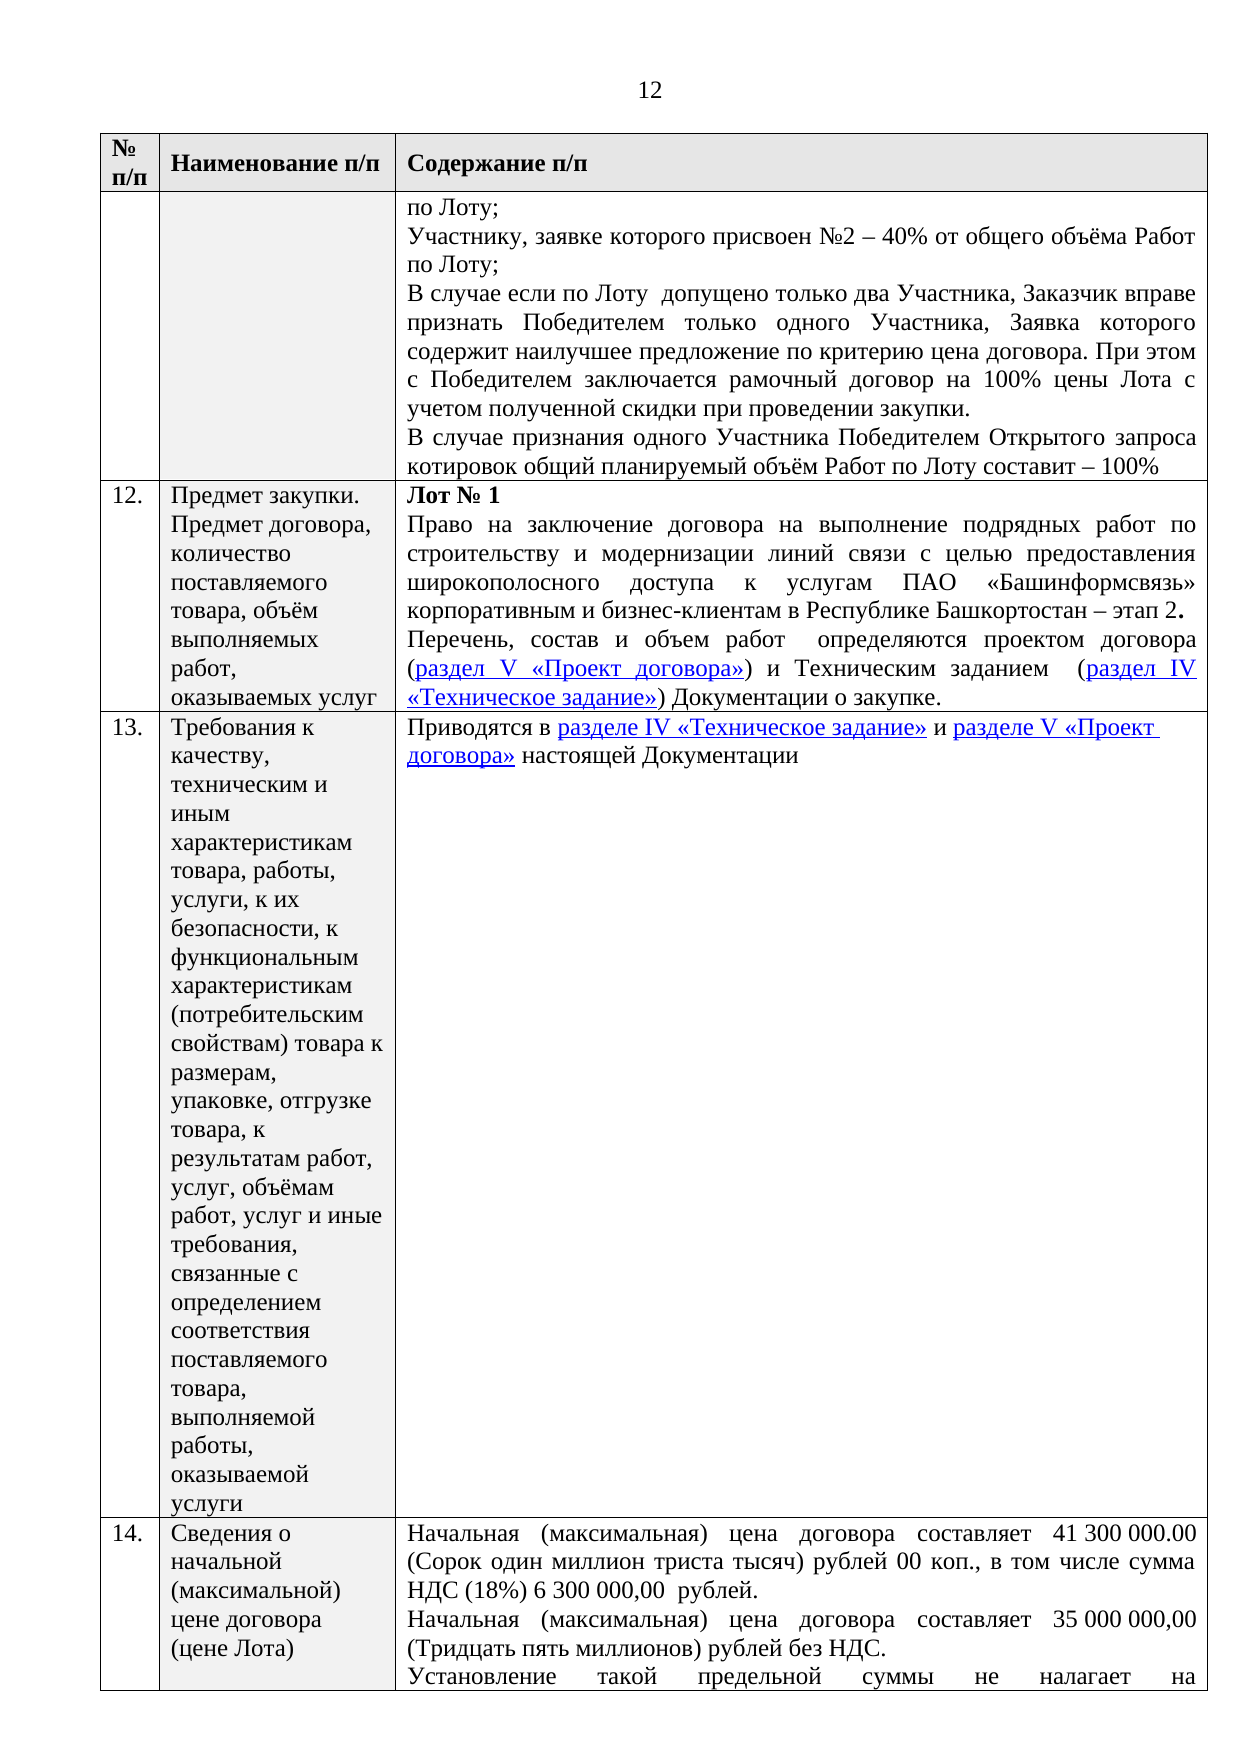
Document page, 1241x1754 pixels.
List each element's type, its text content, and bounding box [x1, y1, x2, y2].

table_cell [160, 192, 395, 479]
table_cell [101, 712, 159, 1517]
table_cell Требования к качеству, техническим и иным характеристикам товара, работы, услуги, к их безопасности, к функциональным характеристикам (потребительским свойствам) товара к размерам, упаковке, отгрузке товара, к результатам работ, услуг, объёмам работ, услуг и иные требования, связанные с определением соответствия поставляемого товара, выполняемой работы, оказываемой услуги [160, 712, 395, 1517]
table_header Содержание п/п [396, 134, 1207, 191]
table_cell [101, 1518, 159, 1690]
table_cell Лот № 1 Право на заключение договора на выполнение подрядных работ по строительству и модернизации линий связи с целью предоставления широкополосного доступа к услугам ПАО «Башинформсвязь» корпоративным и бизнес-клиентам в Республике Башкортостан – этап 2. Перечень, состав и объем работ определяются проектом договора (раздел V «Проект договора») и Техническим заданием (раздел IV «Техническое задание») Документации о закупке. [396, 481, 1207, 711]
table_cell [160, 1518, 395, 1690]
table_cell [101, 192, 159, 479]
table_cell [396, 1518, 1207, 1690]
table_cell Приводятся в разделе IV «Техническое задание» и разделе V «Проект договора» настоящей Документации [396, 712, 1207, 1517]
table_header № п/п [101, 134, 159, 191]
table_header Наименование п/п [160, 134, 395, 191]
table_cell [101, 481, 159, 711]
table_cell Предмет закупки. Предмет договора, количество поставляемого товара, объём выполняемых работ, оказываемых услуг [160, 481, 395, 711]
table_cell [396, 192, 1207, 479]
